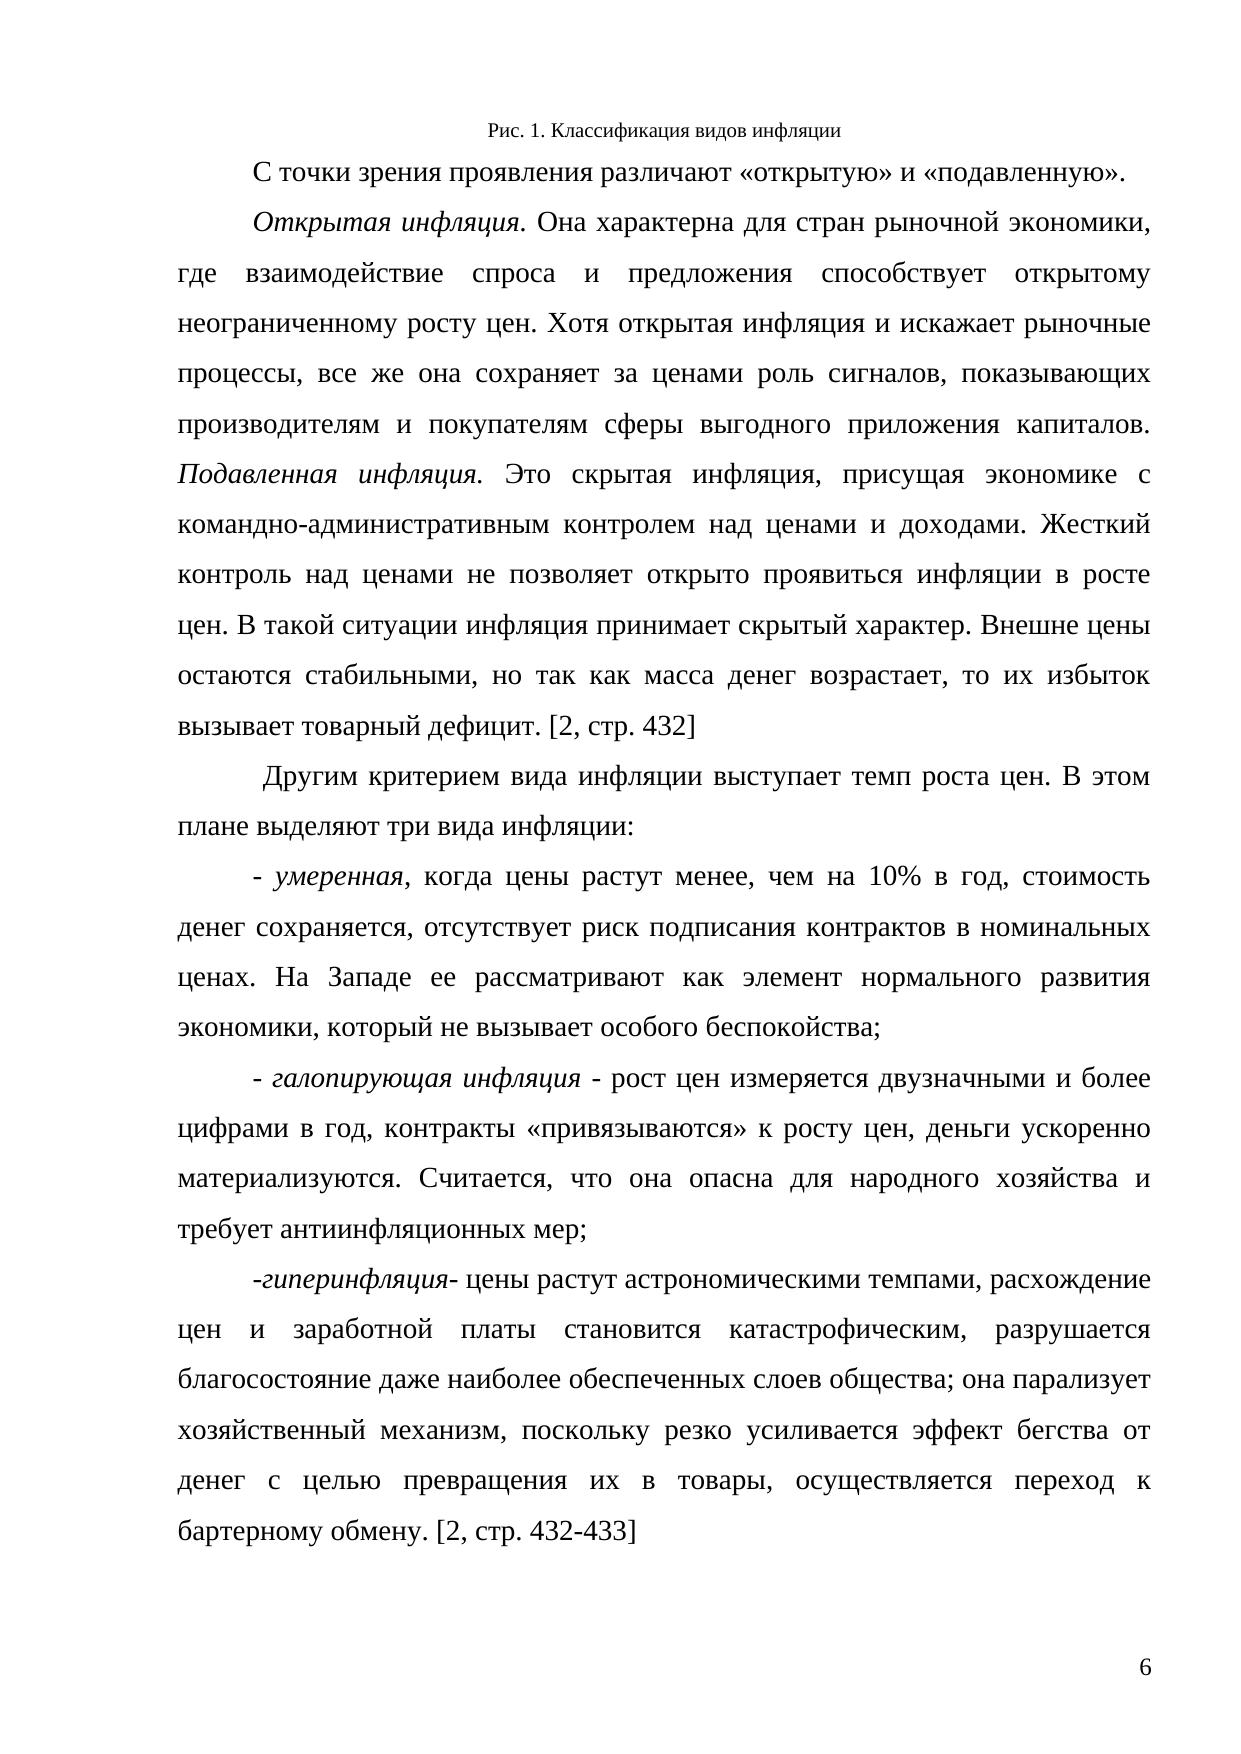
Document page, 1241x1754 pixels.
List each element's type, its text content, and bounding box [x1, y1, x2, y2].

text - галопирующая инфляция - рост цен измеряется двузначными и более цифрами в год, контракты «привязываются» к росту цен, деньги ускоренно материализуются. Считается, что она опасна для народного хозяйства и требует антиинфляционных мер; [177, 1060, 1152, 1244]
text - умеренная, когда цены растут менее, чем на 10% в год, стоимость денег сохраняется, отсутствует риск подписания контрактов в номинальных ценах. На Западе ее рассматривают как элемент нормального развития экономики, который не вызывает особого беспокойства; [177, 858, 1152, 1043]
text Рис. 1. Классификация видов инфляции [177, 118, 1152, 142]
text -гиперинфляция- цены растут астрономическими темпами, расхождение цен и заработной платы становится катастрофическим, разрушается благосостояние даже наиболее обеспеченных слоев общества; она парализует хозяйственный механизм, поскольку резко усиливается эффект бегства от денег с целью превращения их в товары, осуществляется переход к бартерному обмену. [2, стр. 432-433] [177, 1261, 1152, 1546]
text Открытая инфляция. Она характерна для стран рыночной экономики, где взаимодействие спроса и предложения способствует открытому неограниченному росту цен. Хотя открытая инфляция и искажает рыночные процессы, все же она сохраняет за ценами роль сигналов, показывающих производителям и покупателям сферы выгодного приложения капиталов. Подавленная инфляция. Это скрытая инфляция, присущая экономике с командно-административным контролем над ценами и доходами. Жесткий контроль над ценами не позволяет открыто проявиться инфляции в росте цен. В такой ситуации инфляция принимает скрытый характер. Внешне цены остаются стабильными, но так как масса денег возрастает, то их избыток вызывает товарный дефицит. [2, стр. 432] [177, 204, 1152, 741]
text Другим критерием вида инфляции выступает темп роста цен. В этом плане выделяют три вида инфляции: [177, 758, 1152, 842]
text С точки зрения проявления различают «открытую» и «подавленную». [177, 154, 1152, 188]
